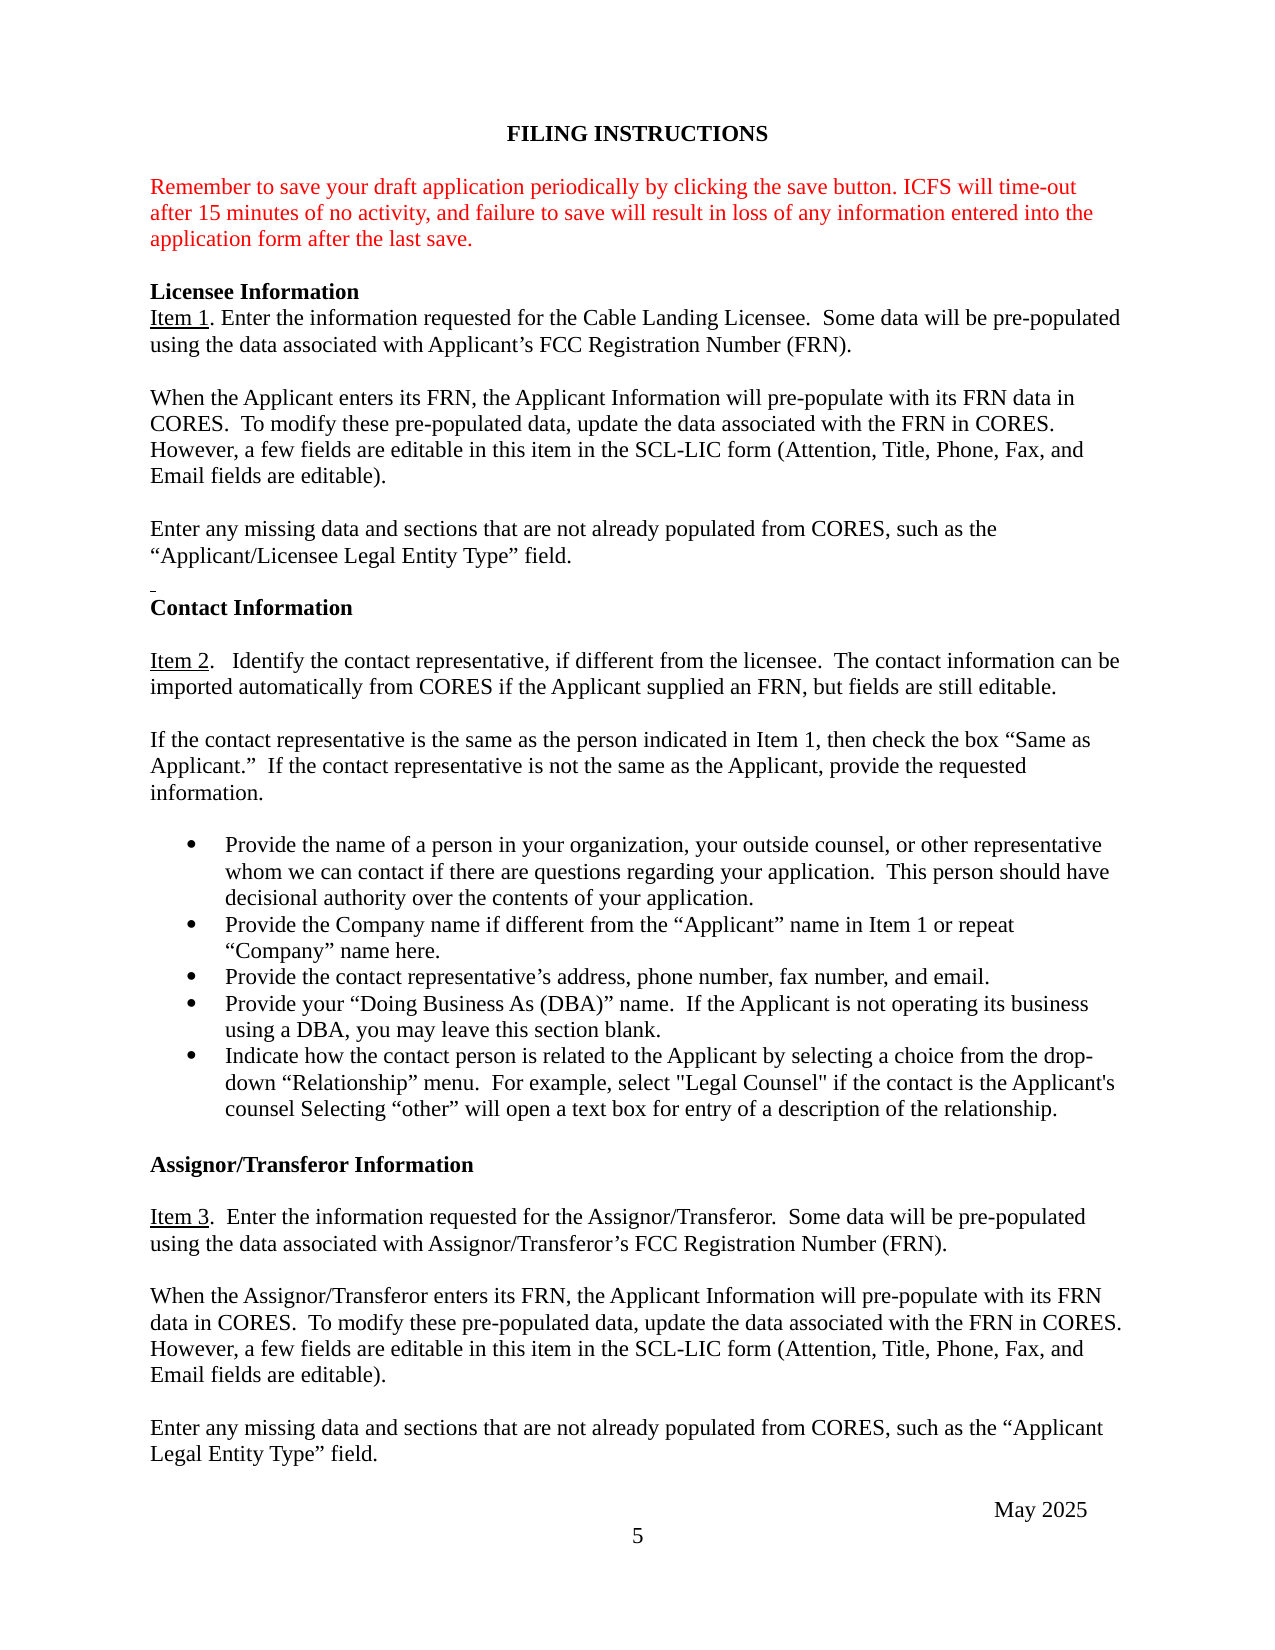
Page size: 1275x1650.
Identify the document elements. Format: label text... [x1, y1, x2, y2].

text Item 1. Enter the information requested for the Cable Landing Licensee. Some data will be pre-populated using the data associated with Applicant’s FCC Registration Number (FRN). [150, 304, 1125, 357]
text Licensee Information [150, 278, 1125, 304]
text Enter any missing data and sections that are not already populated from CORES, such as the “Applicant Legal Entity Type” field. [150, 1414, 1125, 1467]
text Item 3. Enter the information requested for the Assignor/Transferor. Some data will be pre-populated using the data associated with Assignor/Transferor’s FCC Registration Number (FRN). [150, 1203, 1125, 1256]
text When the Applicant enters its FRN, the Applicant Information will pre-populate with its FRN data in CORES. To modify these pre-populated data, update the data associated with the FRN in CORES. However, a few fields are editable in this item in the SCL-LIC form (Attention, Title, Phone, Fax, and Email fields are editable). [150, 383, 1125, 489]
list Provide the name of a person in your organization, your outside counsel, or other representative whom we can contact if there are questions regarding your application. This person should have decisional authority over the contents of your application. [187, 832, 1125, 911]
text Contact Information [150, 594, 1125, 621]
list Provide the contact representative’s address, phone number, fax number, and email. [187, 963, 1125, 990]
text FILING INSTRUCTIONS [150, 120, 1125, 146]
list Indicate how the contact person is related to the Applicant by selecting a choice from the drop-down “Relationship” menu. For example, select "Legal Counsel" if the contact is the Applicant's counsel Selecting “other” will open a text box for entry of a description of the relationship. [187, 1042, 1125, 1121]
text When the Assignor/Transferor enters its FRN, the Applicant Information will pre-populate with its FRN data in CORES. To modify these pre-populated data, update the data associated with the FRN in CORES. However, a few fields are editable in this item in the SCL-LIC form (Attention, Title, Phone, Fax, and Email fields are editable). [150, 1282, 1125, 1388]
text Enter any missing data and sections that are not already populated from CORES, such as the “Applicant/Licensee Legal Entity Type” field. [150, 515, 1125, 568]
text Remember to save your draft application periodically by clicking the save button. ICFS will time-out after 15 minutes of no activity, and failure to save will result in loss of any information entered into the application form after the last save. [150, 173, 1125, 252]
list Provide the Company name if different from the “Applicant” name in Item 1 or repeat “Company” name here. [187, 911, 1125, 963]
list Provide your “Doing Business As (DBA)” name. If the Applicant is not operating its business using a DBA, you may leave this section blank. [187, 990, 1125, 1042]
text If the contact representative is the same as the person indicated in Item 1, then check the box “Same as Applicant.” If the contact representative is not the same as the Applicant, provide the requested information. [150, 726, 1125, 805]
text Item 2. Identify the contact representative, if different from the licensee. The contact information can be imported automatically from CORES if the Applicant supplied an FRN, but fields are still editable. [150, 647, 1125, 700]
text Assignor/Transferor Information [150, 1151, 1125, 1177]
